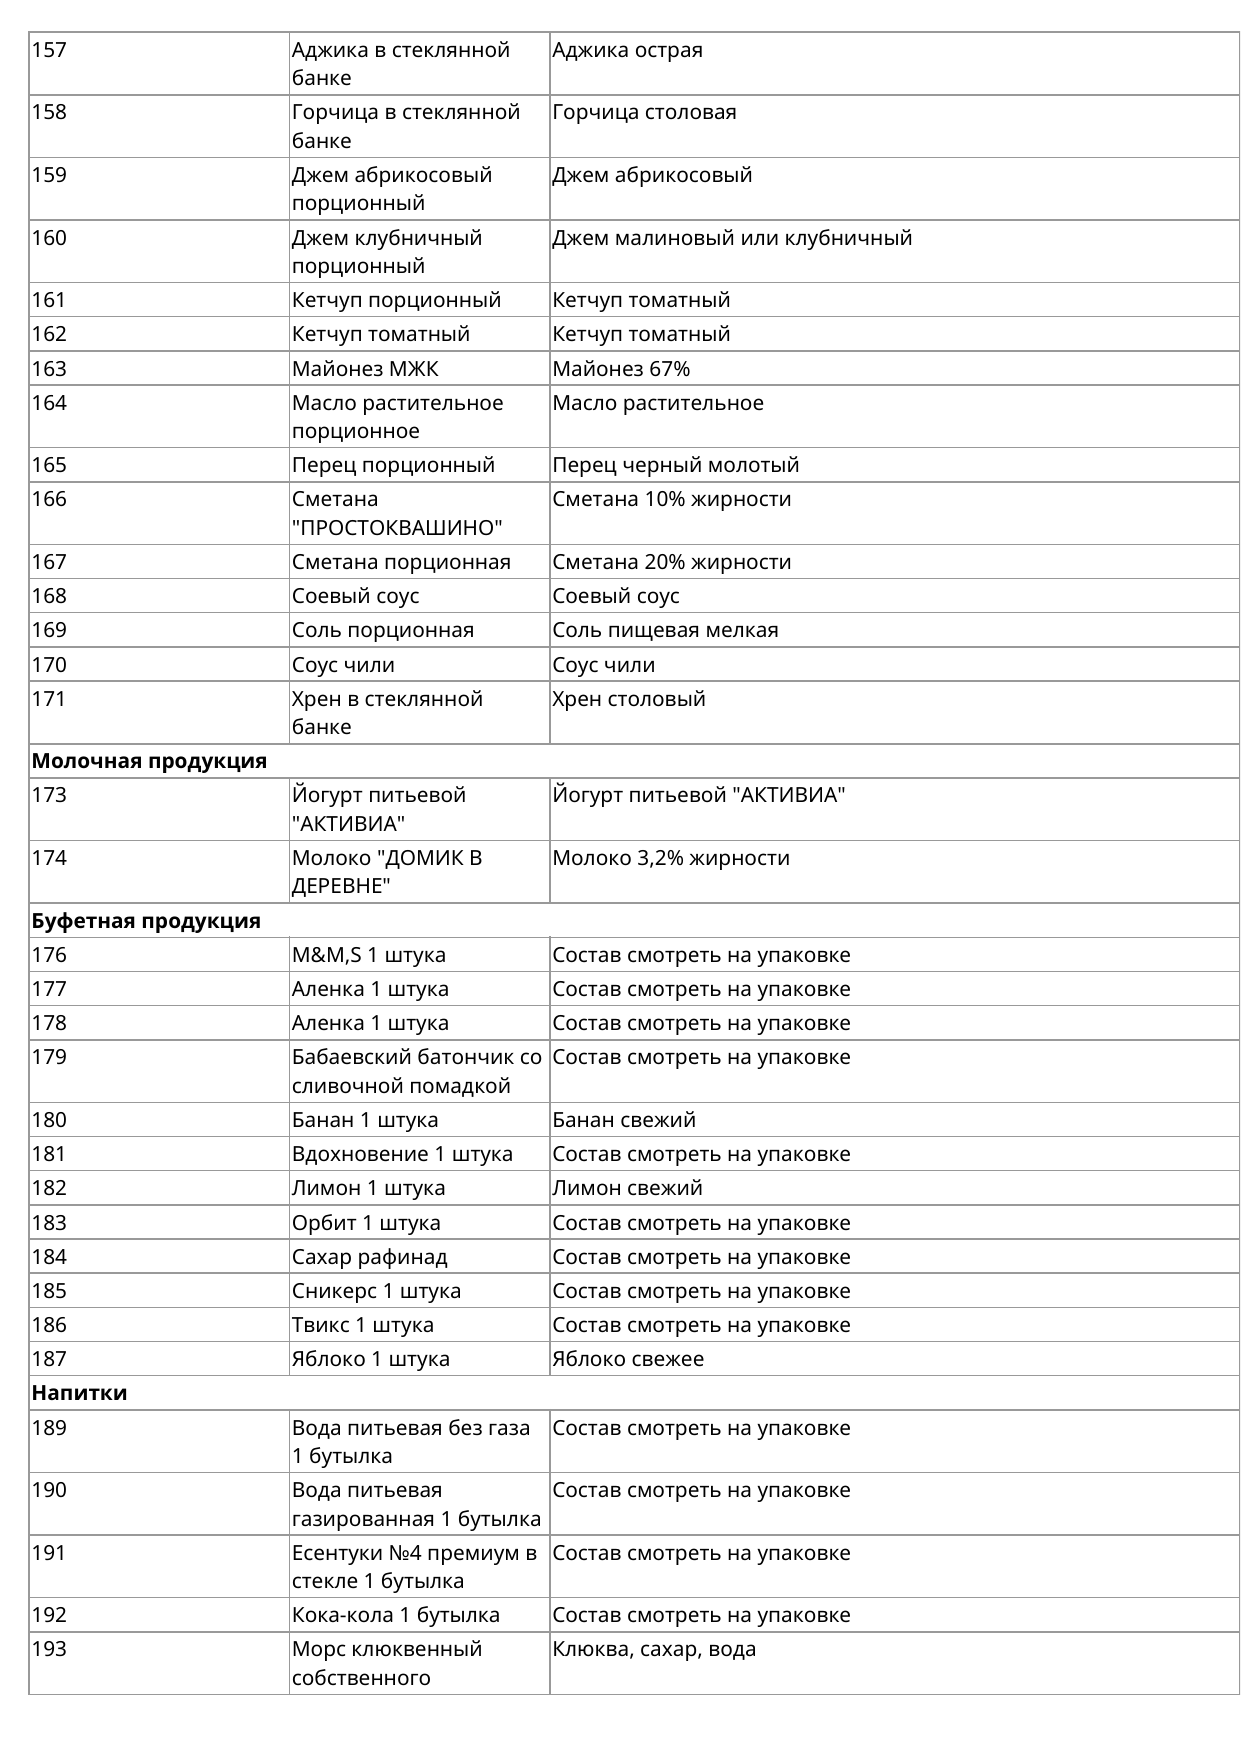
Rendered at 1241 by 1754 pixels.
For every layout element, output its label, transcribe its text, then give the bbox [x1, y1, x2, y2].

table_cell Кетчуп томатный [290, 317, 549, 350]
table_cell 168 [30, 579, 289, 612]
table_cell 180 [30, 1103, 289, 1136]
table_cell 176 [30, 938, 289, 971]
table_cell Сметана "ПРОСТОКВАШИНО" [290, 483, 549, 543]
table_cell Джем абрикосовый порционный [290, 158, 549, 219]
table_cell Джем абрикосовый [551, 158, 1239, 219]
table_cell Состав смотреть на упаковке [551, 1006, 1239, 1039]
table_cell Аджика острая [551, 33, 1239, 94]
table_cell Лимон 1 штука [290, 1171, 549, 1204]
table_cell Состав смотреть на упаковке [551, 1411, 1239, 1472]
table_cell Соевый соус [290, 579, 549, 612]
table_cell Клюква, сахар, вода [551, 1633, 1239, 1693]
table_cell Молочная продукция [30, 745, 1239, 777]
table_cell Масло растительное [551, 386, 1239, 447]
table_cell 163 [30, 352, 289, 384]
table_cell Буфетная продукция [30, 904, 1239, 936]
table_cell Состав смотреть на упаковке [551, 1274, 1239, 1306]
table_cell Банан 1 штука [290, 1103, 549, 1136]
table_cell Горчица столовая [551, 96, 1239, 156]
table_cell 170 [30, 648, 289, 680]
table_cell Напитки [30, 1376, 1239, 1409]
table_cell Майонез 67% [551, 352, 1239, 384]
table_cell Состав смотреть на упаковке [551, 1240, 1239, 1272]
table_cell 174 [30, 841, 289, 902]
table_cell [290, 1633, 549, 1693]
table_cell 173 [30, 779, 289, 839]
table_cell Кока-кола 1 бутылка [290, 1598, 549, 1631]
table_cell Соус чили [290, 648, 549, 680]
table_cell Кетчуп порционный [290, 283, 549, 316]
table_cell 158 [30, 96, 289, 156]
table_cell 169 [30, 613, 289, 646]
table_cell 164 [30, 386, 289, 447]
table_cell Яблоко свежее [551, 1342, 1239, 1375]
table_cell Масло растительное порционное [290, 386, 549, 447]
table_cell 177 [30, 972, 289, 1005]
table_cell Перец черный молотый [551, 448, 1239, 481]
table_cell Соль порционная [290, 613, 549, 646]
table_cell Сахар рафинад [290, 1240, 549, 1272]
table_cell 192 [30, 1598, 289, 1631]
table_cell Бабаевский батончик со сливочной помадкой [290, 1041, 549, 1101]
table_cell 186 [30, 1308, 289, 1341]
table_cell Лимон свежий [551, 1171, 1239, 1204]
table_cell Джем малиновый или клубничный [551, 221, 1239, 282]
table_cell Вода питьевая без газа 1 бутылка [290, 1411, 549, 1472]
table_cell Сметана 10% жирности [551, 483, 1239, 543]
table_cell Есентуки №4 премиум в стекле 1 бутылка [290, 1536, 549, 1597]
table_cell 171 [30, 682, 289, 743]
table_cell Твикс 1 штука [290, 1308, 549, 1341]
table_cell 184 [30, 1240, 289, 1272]
table_cell Йогурт питьевой "АКТИВИА" [290, 779, 549, 839]
table_cell Соль пищевая мелкая [551, 613, 1239, 646]
table_cell Кетчуп томатный [551, 317, 1239, 350]
table_cell 189 [30, 1411, 289, 1472]
table_cell Вода питьевая газированная 1 бутылка [290, 1473, 549, 1534]
table_cell 185 [30, 1274, 289, 1306]
table_cell Состав смотреть на упаковке [551, 938, 1239, 971]
table_cell 159 [30, 158, 289, 219]
table_cell 179 [30, 1041, 289, 1101]
table_cell 178 [30, 1006, 289, 1039]
table_cell Сметана 20% жирности [551, 545, 1239, 578]
table_cell Молоко "ДОМИК В ДЕРЕВНЕ" [290, 841, 549, 902]
table_cell Сникерс 1 штука [290, 1274, 549, 1306]
table_cell Состав смотреть на упаковке [551, 1137, 1239, 1170]
table_cell Аленка 1 штука [290, 972, 549, 1005]
table_cell Майонез МЖК [290, 352, 549, 384]
table_cell Молоко 3,2% жирности [551, 841, 1239, 902]
table_cell Состав смотреть на упаковке [551, 1308, 1239, 1341]
table_cell 193 [30, 1633, 289, 1693]
table_cell 181 [30, 1137, 289, 1170]
table_cell 160 [30, 221, 289, 282]
table_cell Состав смотреть на упаковке [551, 1473, 1239, 1534]
table_cell Вдохновение 1 штука [290, 1137, 549, 1170]
table_cell 182 [30, 1171, 289, 1204]
table_cell Аджика в стеклянной банке [290, 33, 549, 94]
table_cell 191 [30, 1536, 289, 1597]
table_cell 167 [30, 545, 289, 578]
table_cell Хрен столовый [551, 682, 1239, 743]
table_cell Сметана порционная [290, 545, 549, 578]
table_cell Хрен в стеклянной банке [290, 682, 549, 743]
table_cell Джем клубничный порционный [290, 221, 549, 282]
table_cell Состав смотреть на упаковке [551, 972, 1239, 1005]
table_cell 166 [30, 483, 289, 543]
table_cell Йогурт питьевой "АКТИВИА" [551, 779, 1239, 839]
table_cell 162 [30, 317, 289, 350]
table_cell 161 [30, 283, 289, 316]
table_cell Состав смотреть на упаковке [551, 1536, 1239, 1597]
table_cell Кетчуп томатный [551, 283, 1239, 316]
table_cell Состав смотреть на упаковке [551, 1041, 1239, 1101]
table_cell Состав смотреть на упаковке [551, 1206, 1239, 1238]
table_cell Соевый соус [551, 579, 1239, 612]
table_cell Соус чили [551, 648, 1239, 680]
table_cell 165 [30, 448, 289, 481]
table_cell Состав смотреть на упаковке [551, 1598, 1239, 1631]
table_cell 187 [30, 1342, 289, 1375]
table_cell 190 [30, 1473, 289, 1534]
table_cell Аленка 1 штука [290, 1006, 549, 1039]
table_cell Банан свежий [551, 1103, 1239, 1136]
table_cell M&M,S 1 штука [290, 938, 549, 971]
table_cell 157 [30, 33, 289, 94]
table_cell Горчица в стеклянной банке [290, 96, 549, 156]
table_cell Орбит 1 штука [290, 1206, 549, 1238]
table_cell Яблоко 1 штука [290, 1342, 549, 1375]
table_cell 183 [30, 1206, 289, 1238]
table_cell Перец порционный [290, 448, 549, 481]
